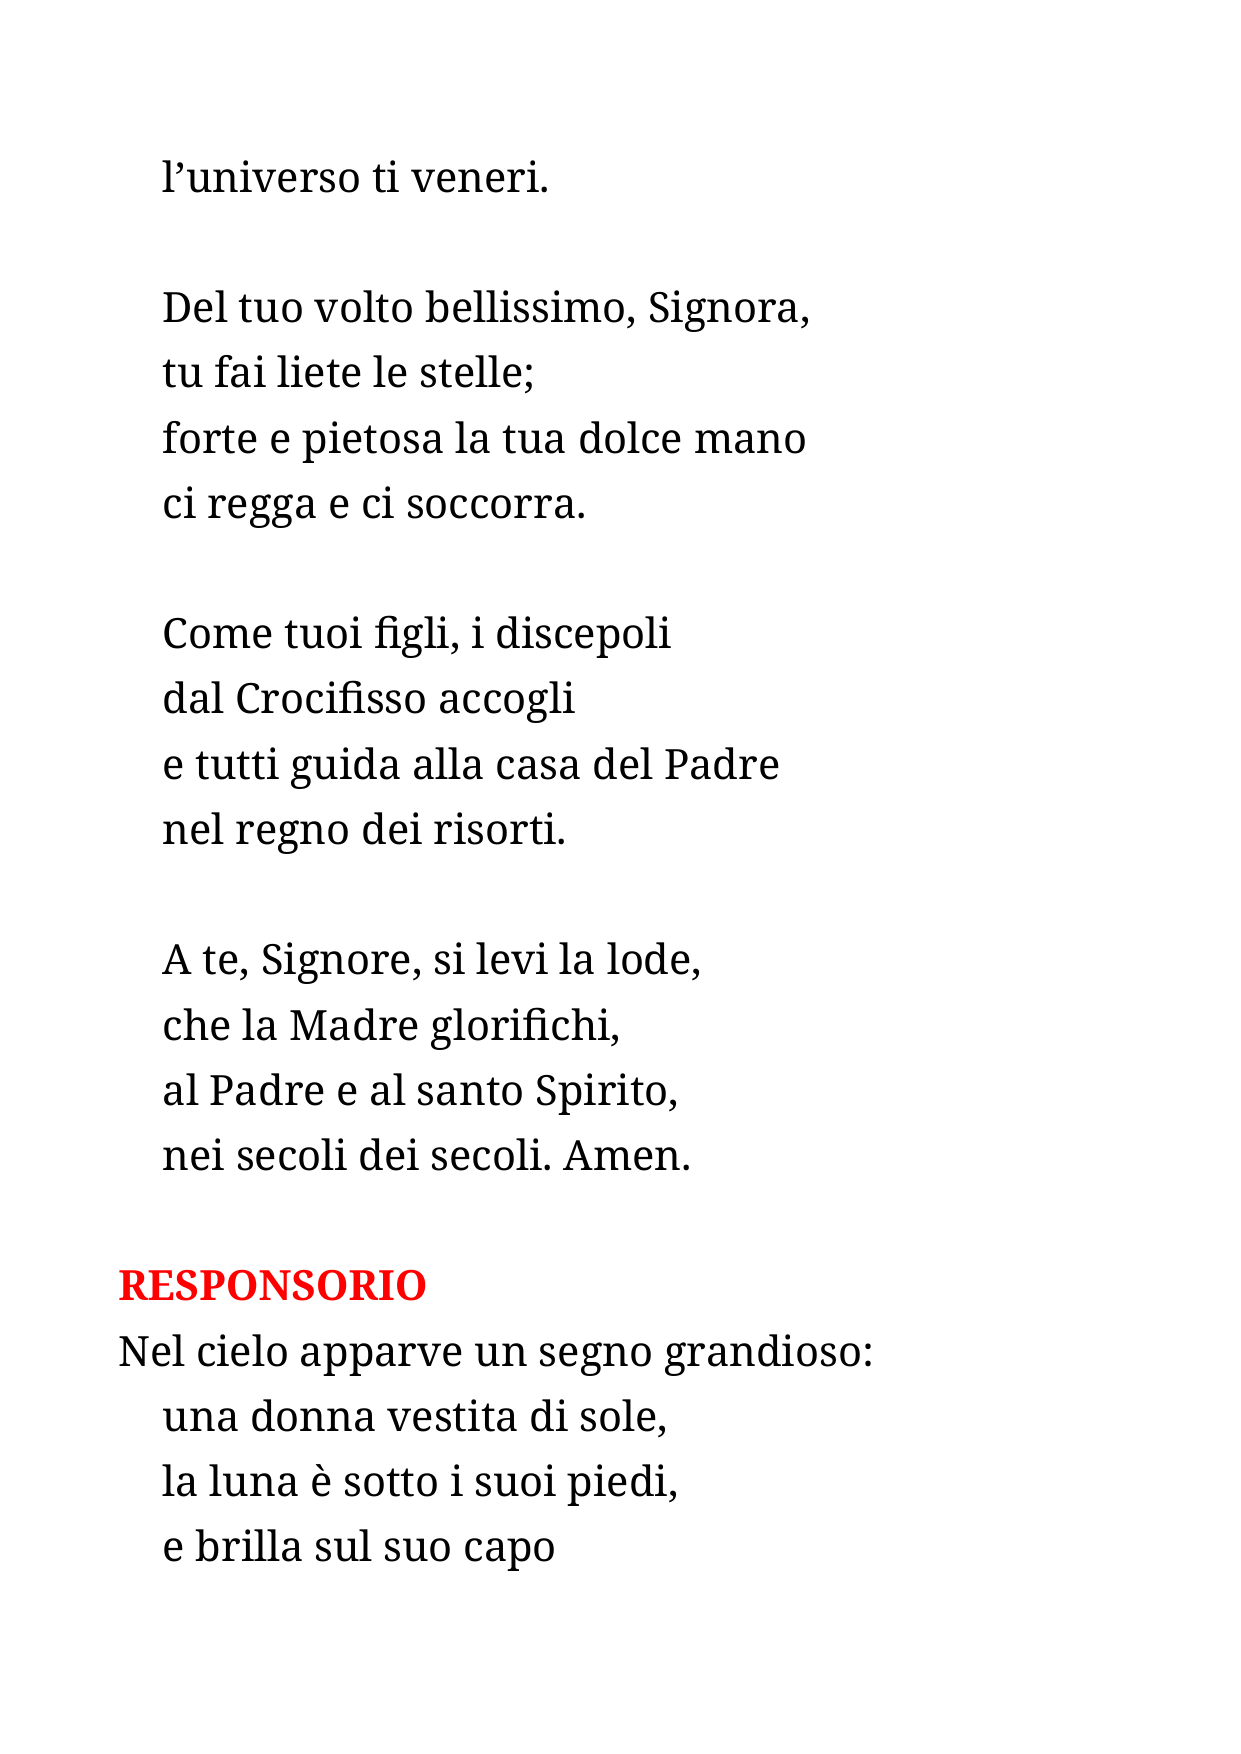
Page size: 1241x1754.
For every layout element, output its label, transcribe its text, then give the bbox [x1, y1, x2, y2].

text l’universo ti veneri. [162, 148, 1122, 204]
text una donna vestita di sole, [118, 1387, 1122, 1443]
text al Padre e al santo Spirito, [162, 1061, 1122, 1117]
text forte e pietosa la tua dolce mano [162, 408, 1122, 465]
text e tutti guida alla casa del Padre [162, 734, 1122, 791]
text la luna è sotto i suoi piedi, [118, 1452, 1122, 1508]
text nel regno dei risorti. [162, 800, 1122, 856]
text Come tuoi figli, i discepoli [162, 604, 1122, 661]
text ci regga e ci soccorra. [162, 474, 1122, 530]
text dal Crocifisso accogli [162, 669, 1122, 726]
text tu fai liete le stelle; [162, 343, 1122, 400]
text e brilla sul suo capo [118, 1517, 1122, 1574]
text RESPONSORIO [118, 1256, 1122, 1313]
text nei secoli dei secoli. Amen. [162, 1126, 1122, 1182]
text Nel cielo apparve un segno grandioso: [118, 1321, 1122, 1378]
text che la Madre glorifichi, [162, 995, 1122, 1052]
text Del tuo volto bellissimo, Signora, [162, 278, 1122, 335]
text A te, Signore, si levi la lode, [162, 930, 1122, 987]
